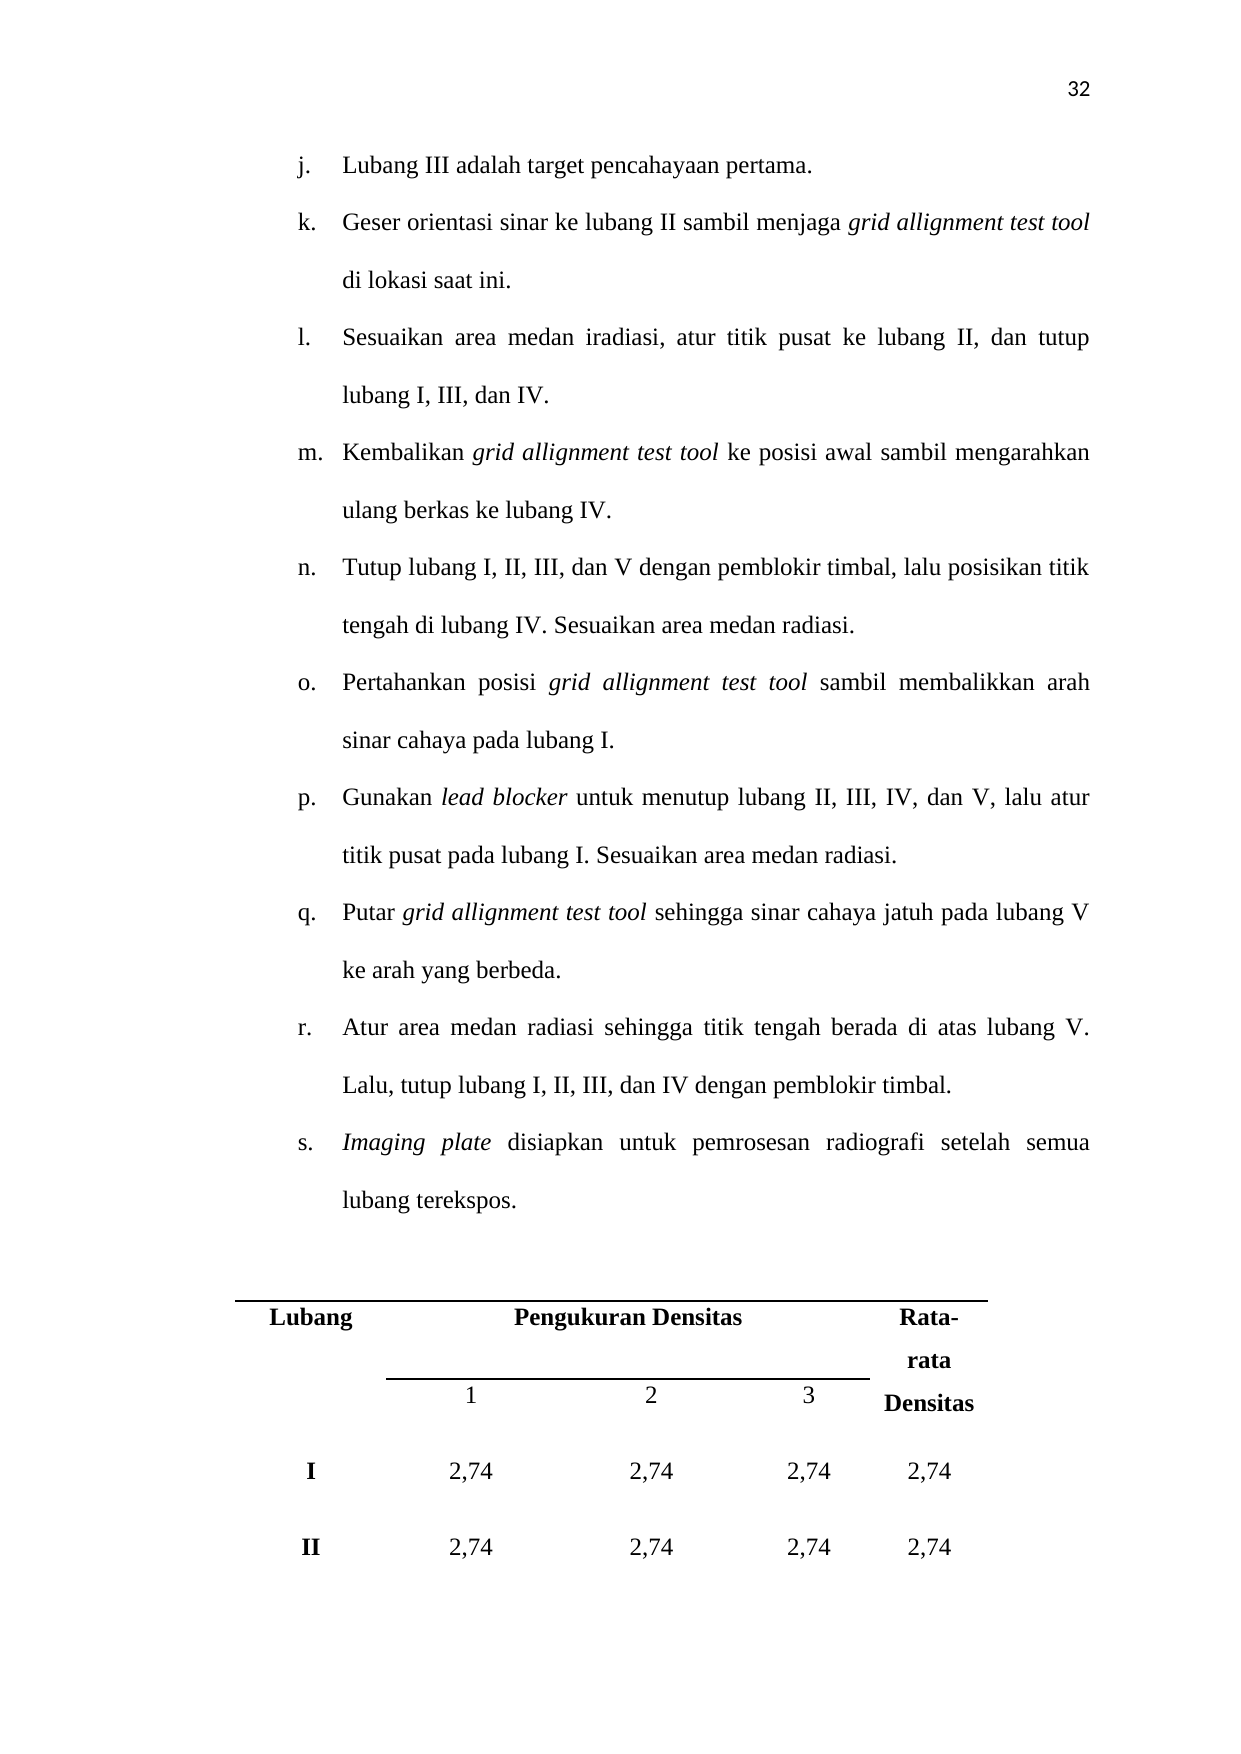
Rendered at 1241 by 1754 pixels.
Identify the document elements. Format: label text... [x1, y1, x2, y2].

table_cell II [235, 1532, 386, 1560]
table_cell 2,74 [386, 1532, 555, 1560]
table_cell 2,74 [555, 1532, 747, 1560]
list Pertahankan posisi grid allignment test tool sambil membalikkan arah sinar cahaya pada lubang I. [298, 667, 1090, 754]
list Gunakan lead blocker untuk menutup lubang II, III, IV, dan V, lalu atur titik pusat pada lubang I. Sesuaikan area medan radiasi. [298, 782, 1090, 869]
list Atur area medan radiasi sehingga titik tengah berada di atas lubang V. Lalu, tutup lubang I, II, III, dan IV dengan pemblokir timbal. [298, 1012, 1090, 1099]
list Putar grid allignment test tool sehingga sinar cahaya jatuh pada lubang V ke arah yang berbeda. [298, 897, 1090, 984]
table_cell 2,74 [386, 1456, 555, 1532]
list Tutup lubang I, II, III, dan V dengan pemblokir timbal, lalu posisikan titik tengah di lubang IV. Sesuaikan area medan radiasi. [298, 552, 1090, 639]
table_header Rata-rata Densitas [870, 1302, 988, 1456]
list Sesuaikan area medan iradiasi, atur titik pusat ke lubang II, dan tutup lubang I, III, dan IV. [298, 322, 1090, 409]
list Imaging plate disiapkan untuk pemrosesan radiografi setelah semua lubang terekspos. [298, 1127, 1090, 1214]
table_cell 2,74 [870, 1456, 988, 1532]
list Kembalikan grid allignment test tool ke posisi awal sambil mengarahkan ulang berkas ke lubang IV. [298, 437, 1090, 524]
table_cell I [235, 1456, 386, 1532]
list Lubang III adalah target pencahayaan pertama. [298, 150, 1090, 179]
list Geser orientasi sinar ke lubang II sambil menjaga grid allignment test tool di lokasi saat ini. [298, 207, 1090, 294]
table_cell 2,74 [747, 1456, 870, 1532]
table_cell 1 [386, 1380, 555, 1456]
table_cell 2,74 [747, 1532, 870, 1560]
table_header Pengukuran Densitas [386, 1302, 870, 1378]
table_cell 2,74 [870, 1532, 988, 1560]
table_header Lubang [235, 1302, 386, 1456]
table_cell 2,74 [555, 1456, 747, 1532]
table_cell 2 [555, 1380, 747, 1456]
table_cell 3 [747, 1380, 870, 1456]
